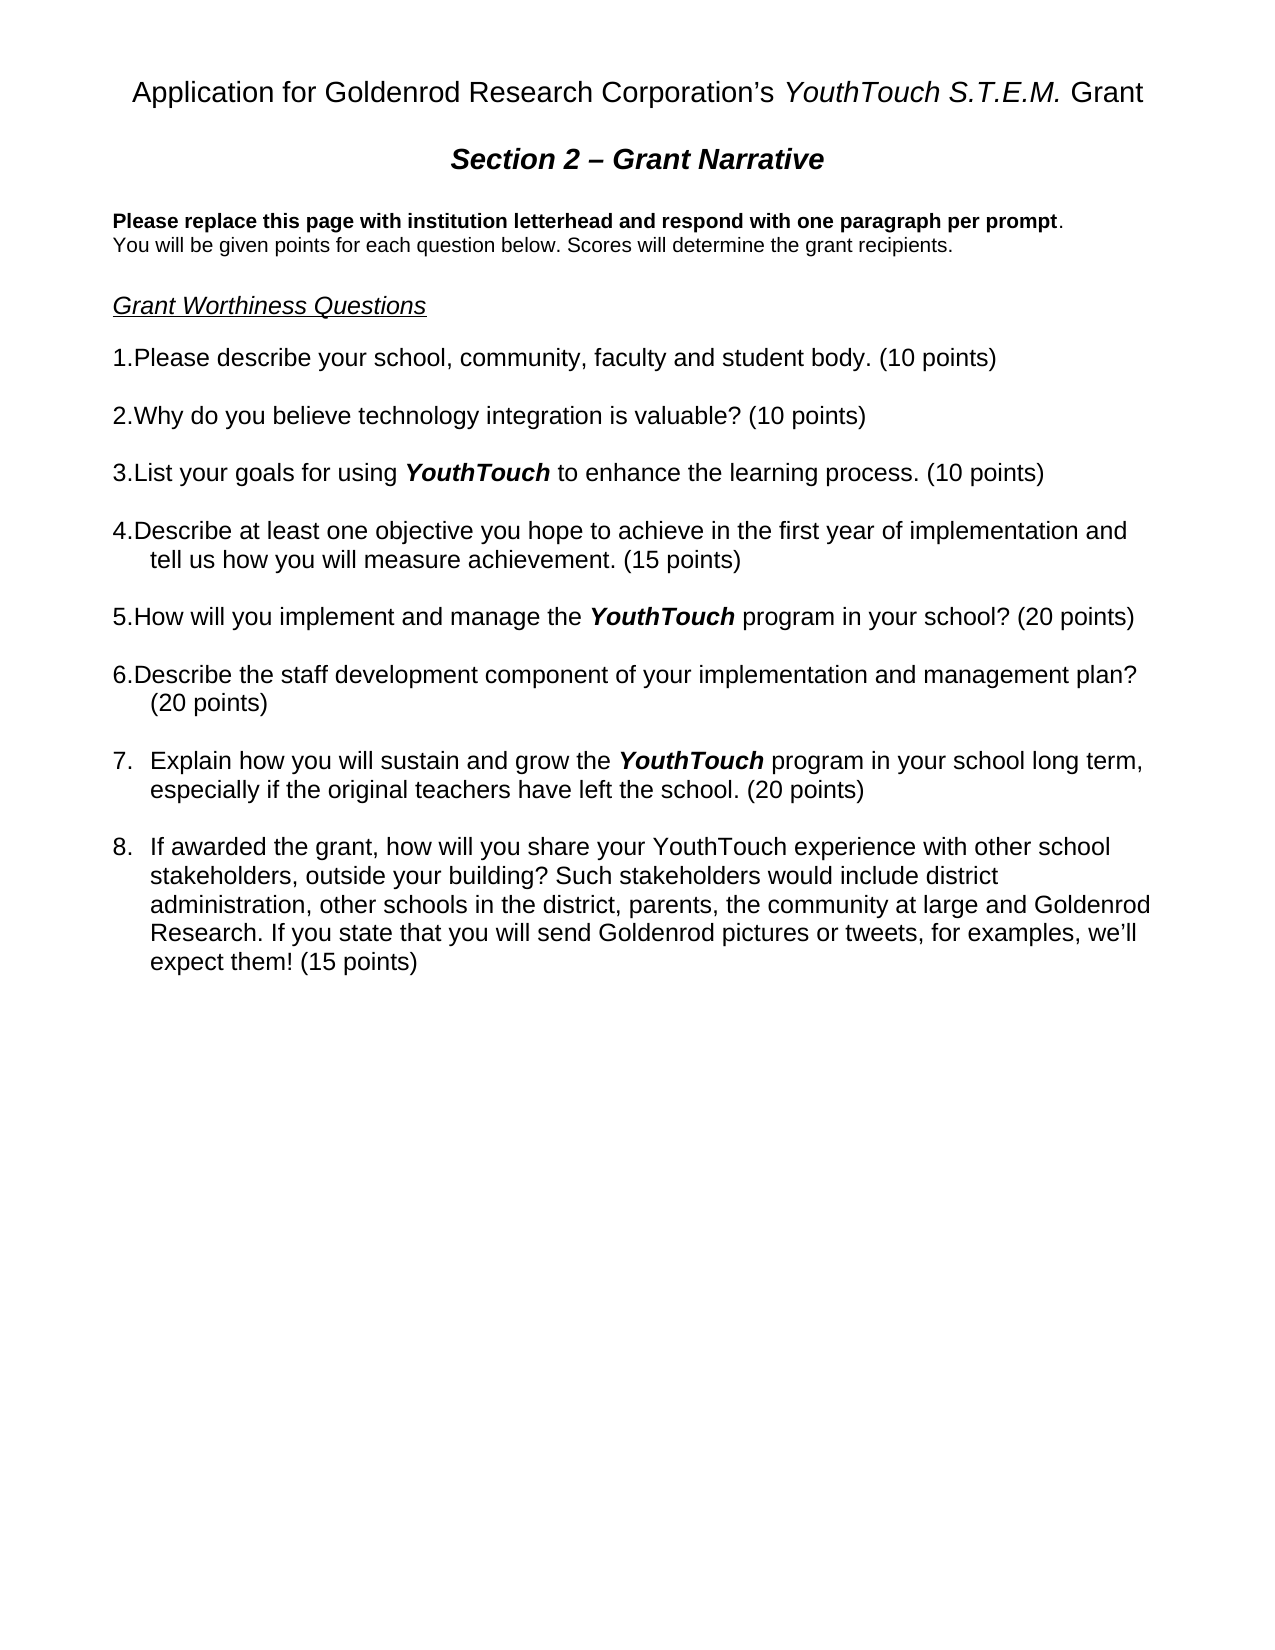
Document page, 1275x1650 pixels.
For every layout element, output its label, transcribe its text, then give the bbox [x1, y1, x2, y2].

list How will you implement and manage the YouthTouch program in your school? (20 points) [112, 602, 1162, 631]
list Describe at least one objective you hope to achieve in the first year of implementation and tell us how you will measure achievement. (15 points) [112, 516, 1162, 573]
text Grant Worthiness Questions [112, 291, 1162, 319]
list Explain how you will sustain and grow the YouthTouch program in your school long term, especially if the original teachers have left the school. (20 points) [112, 746, 1162, 803]
text Section 2 – Grant Narrative [112, 142, 1162, 176]
list List your goals for using YouthTouch to enhance the learning process. (10 points) [112, 458, 1162, 487]
text You will be given points for each question below. Scores will determine the grant recipients. [112, 233, 1162, 257]
list Please describe your school, community, faculty and student body. (10 points) [112, 343, 1162, 372]
text Please replace this page with institution letterhead and respond with one paragraph per prompt. [112, 209, 1162, 233]
text Application for Goldenrod Research Corporation’s YouthTouch S.T.E.M. Grant [112, 75, 1162, 108]
list Why do you believe technology integration is valuable? (10 points) [112, 401, 1162, 429]
list If awarded the grant, how will you share your YouthTouch experience with other school stakeholders, outside your building? Such stakeholders would include district administration, other schools in the district, parents, the community at large and Goldenrod Research. If you state that you will send Goldenrod pictures or tweets, for examples, we’ll expect them! (15 points) [112, 832, 1162, 976]
list Describe the staff development component of your implementation and management plan? (20 points) [112, 659, 1162, 717]
